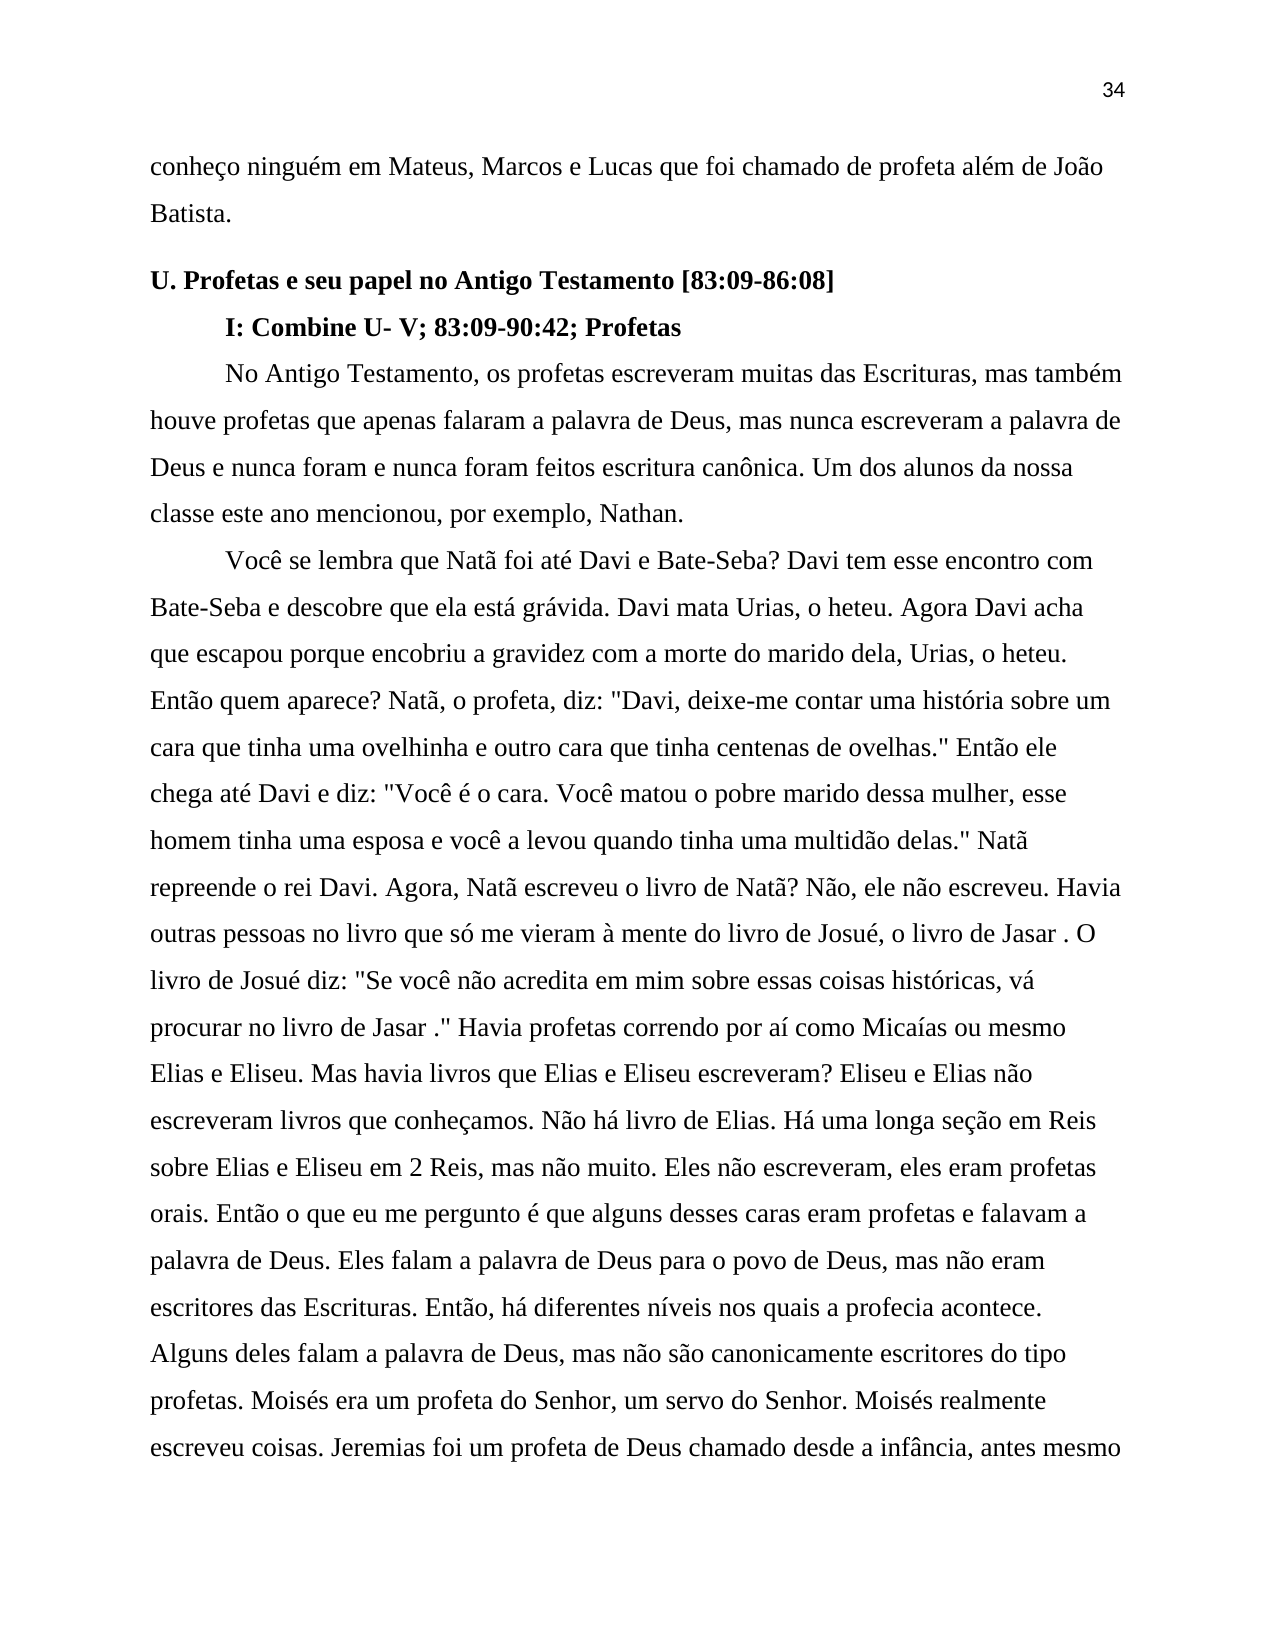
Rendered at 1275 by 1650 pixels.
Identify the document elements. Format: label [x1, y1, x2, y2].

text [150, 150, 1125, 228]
text [150, 264, 1125, 1462]
